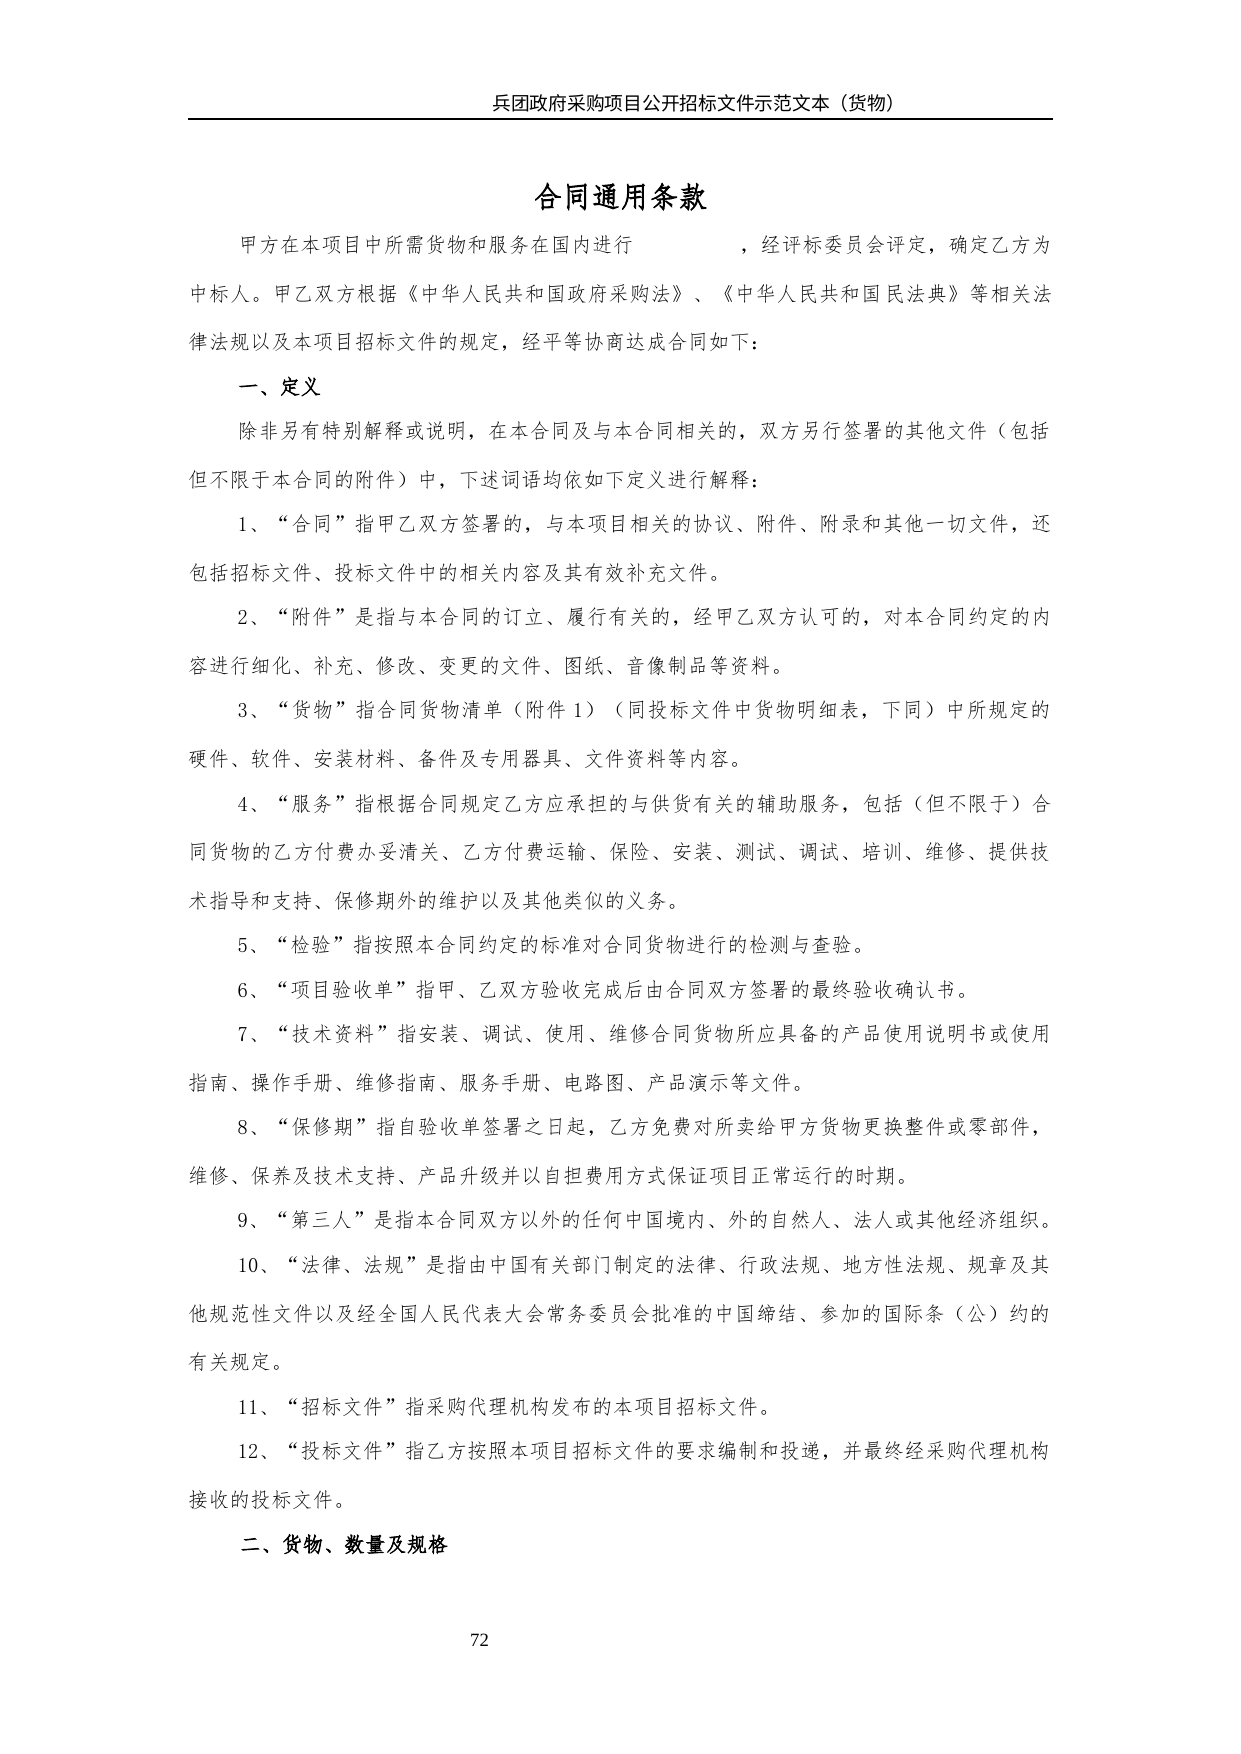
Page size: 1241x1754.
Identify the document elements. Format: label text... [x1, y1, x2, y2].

text 一、定义 [187, 369, 1053, 401]
text 6、“项目验收单”指甲、乙双方验收完成后由合同双方签署的最终验收确认书。 [187, 972, 1053, 1004]
text 3、“货物”指合同货物清单（附件1）（同投标文件中货物明细表，下同）中所规定的硬件、软件、安装材料、备件及专用器具、文件资料等内容。 [187, 693, 1053, 774]
text 5、“检验”指按照本合同约定的标准对合同货物进行的检测与查验。 [187, 928, 1053, 960]
text 除非另有特别解释或说明，在本合同及与本合同相关的，双方另行签署的其他文件（包括但不限于本合同的附件）中，下述词语均依如下定义进行解释： [187, 413, 1053, 494]
text 二、货物、数量及规格 [187, 1526, 1053, 1559]
text 10、“法律、法规”是指由中国有关部门制定的法律、行政法规、地方性法规、规章及其他规范性文件以及经全国人民代表大会常务委员会批准的中国缔结、参加的国际条（公）约的有关规定。 [187, 1247, 1053, 1377]
text 1、“合同”指甲乙双方签署的，与本项目相关的协议、附件、附录和其他一切文件，还包括招标文件、投标文件中的相关内容及其有效补充文件。 [187, 506, 1053, 588]
text 12、“投标文件”指乙方按照本项目招标文件的要求编制和投递，并最终经采购代理机构接收的投标文件。 [187, 1433, 1053, 1514]
text 9、“第三人”是指本合同双方以外的任何中国境内、外的自然人、法人或其他经济组织。 [187, 1203, 1053, 1235]
text 甲方在本项目中所需货物和服务在国内进行 ，经评标委员会评定，确定乙方为中标人。甲乙双方根据《中华人民共和国政府采购法》、《中华人民共和国民法典》等相关法律法规以及本项目招标文件的规定，经平等协商达成合同如下： [187, 227, 1053, 357]
text 11、“招标文件”指采购代理机构发布的本项目招标文件。 [187, 1389, 1053, 1421]
text 4、“服务”指根据合同规定乙方应承担的与供货有关的辅助服务，包括（但不限于）合同货物的乙方付费办妥清关、乙方付费运输、保险、安装、测试、调试、培训、维修、提供技术指导和支持、保修期外的维护以及其他类似的义务。 [187, 786, 1053, 916]
text 合同通用条款 [187, 162, 1053, 227]
text 7、“技术资料”指安装、调试、使用、维修合同货物所应具备的产品使用说明书或使用指南、操作手册、维修指南、服务手册、电路图、产品演示等文件。 [187, 1016, 1053, 1098]
text 8、“保修期”指自验收单签署之日起，乙方免费对所卖给甲方货物更换整件或零部件，维修、保养及技术支持、产品升级并以自担费用方式保证项目正常运行的时期。 [187, 1109, 1053, 1191]
text 2、“附件”是指与本合同的订立、履行有关的，经甲乙双方认可的，对本合同约定的内容进行细化、补充、修改、变更的文件、图纸、音像制品等资料。 [187, 599, 1053, 681]
